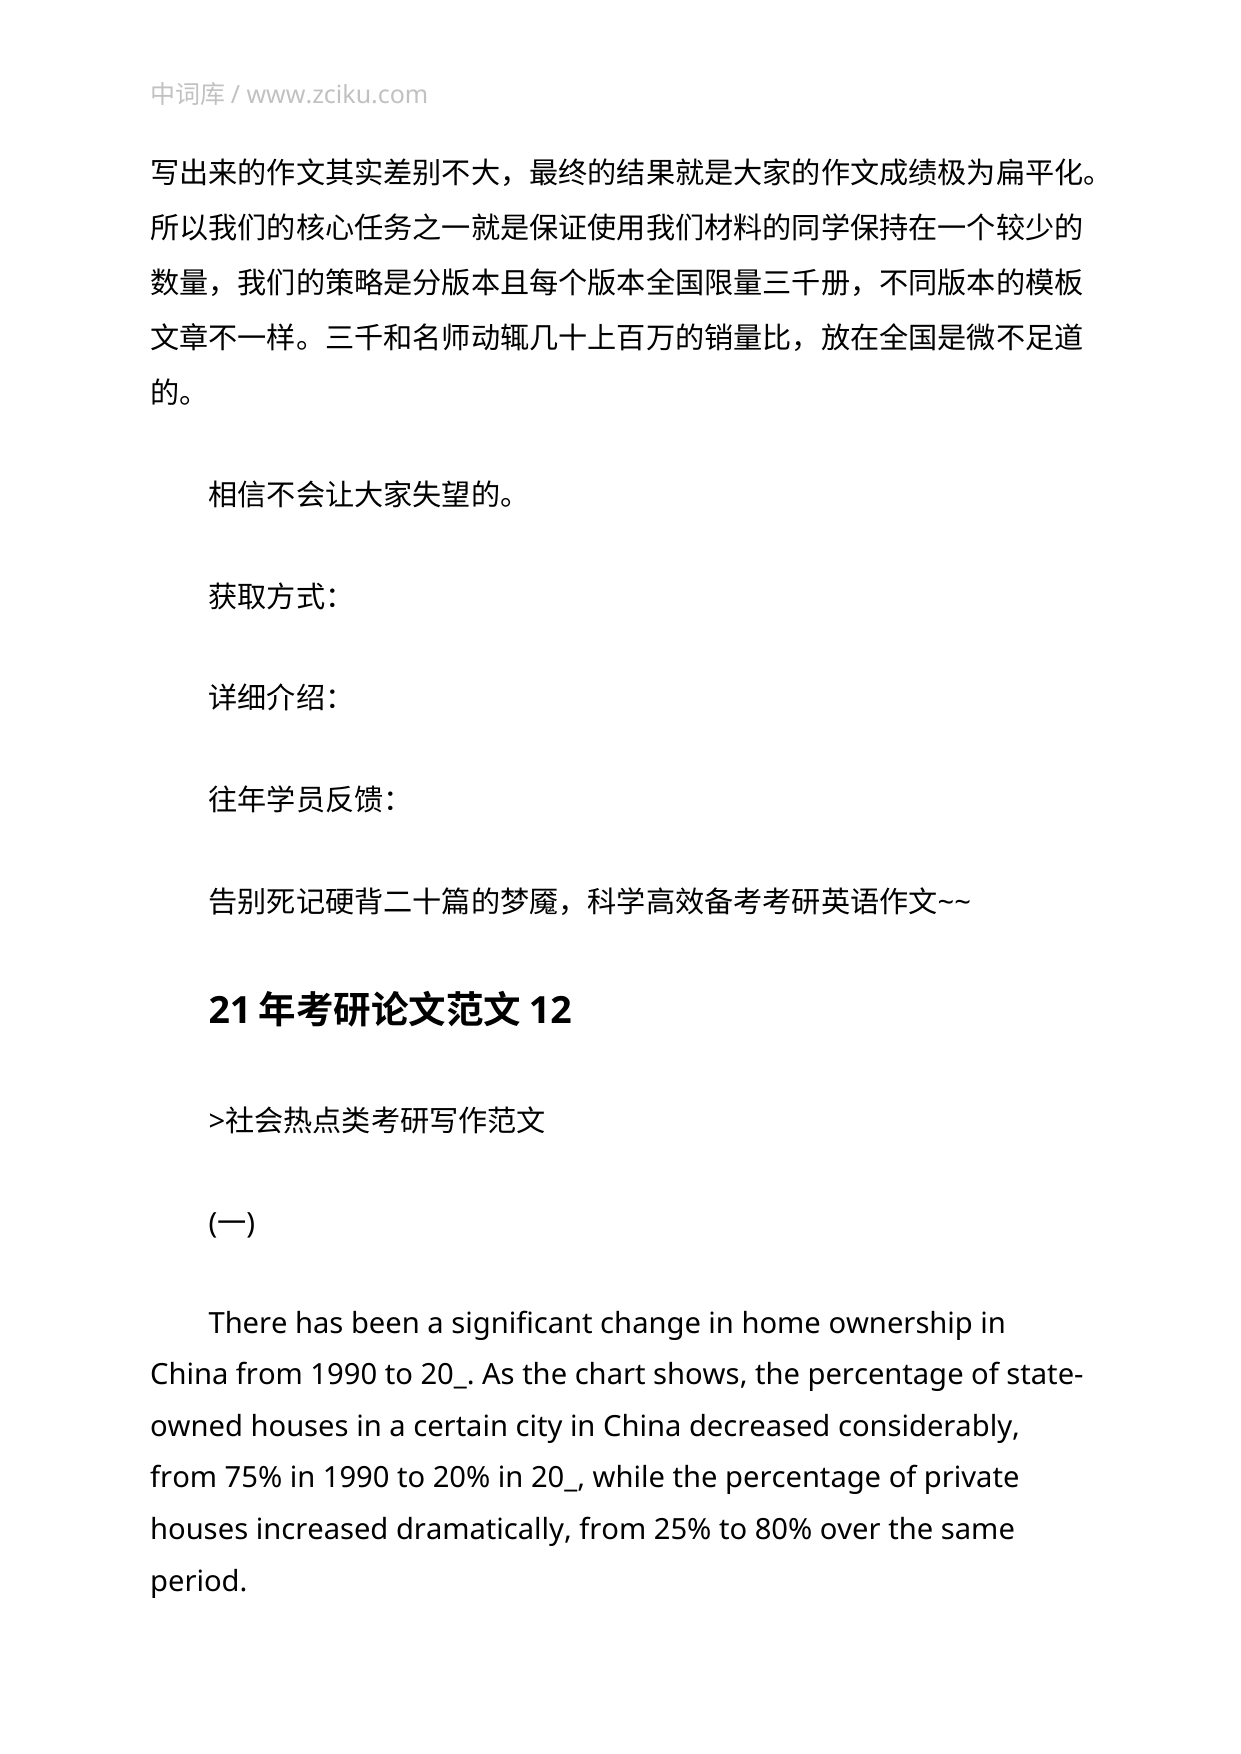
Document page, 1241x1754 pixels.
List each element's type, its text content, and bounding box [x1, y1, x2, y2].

text 详细介绍： [150, 675, 1090, 717]
text 相信不会让大家失望的。 [150, 471, 1090, 514]
text >社会热点类考研写作范文 [150, 1098, 1090, 1140]
text 21年考研论文范文12 [150, 980, 1090, 1035]
text (一) [150, 1200, 1090, 1242]
text There has been a significant change in home ownership in China from 1990 to 20_. As the chart shows, the percentage of state-owned houses in a certain city in China decreased considerably, from 75% in 1990 to 20% in 20_, while the percentage of private houses increased dramatically, from 25% to 80% over the same period. [150, 1302, 1090, 1599]
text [150, 150, 1090, 412]
text 告别死记硬背二十篇的梦魇，科学高效备考考研英语作文~~ [150, 878, 1090, 921]
text 往年学员反馈： [150, 777, 1090, 819]
text 获取方式： [150, 573, 1090, 615]
